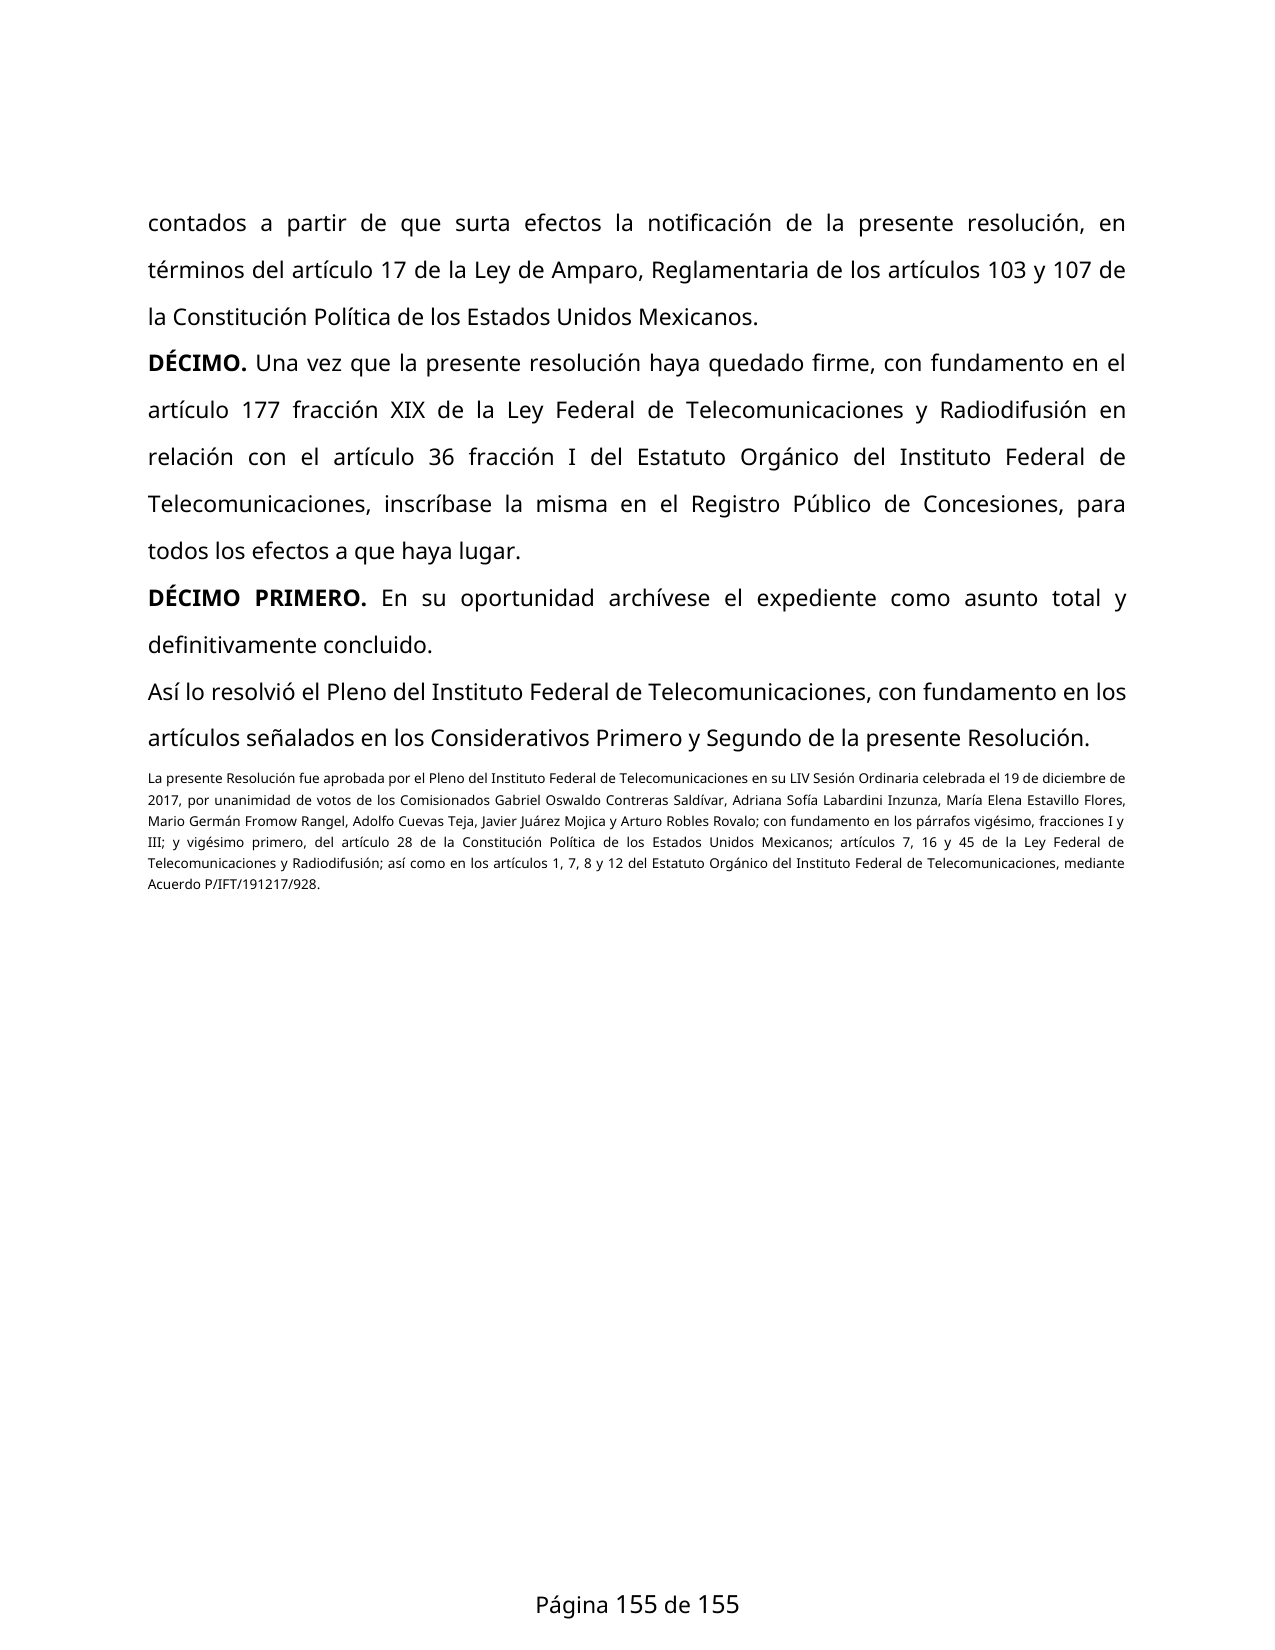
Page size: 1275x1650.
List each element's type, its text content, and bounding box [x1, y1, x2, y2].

text contados a partir de que surta efectos la notificación de la presente resolución, en términos del artículo 17 de la Ley de Amparo, Reglamentaria de los artículos 103 y 107 de la Constitución Política de los Estados Unidos Mexicanos. [148, 207, 1127, 332]
text Así lo resolvió el Pleno del Instituto Federal de Telecomunicaciones, con fundamento en los artículos señalados en los Considerativos Primero y Segundo de la presente Resolución. [148, 676, 1127, 754]
text DÉCIMO. Una vez que la presente resolución haya quedado firme, con fundamento en el artículo 177 fracción XIX de la Ley Federal de Telecomunicaciones y Radiodifusión en relación con el artículo 36 fracción I del Estatuto Orgánico del Instituto Federal de Telecomunicaciones, inscríbase la misma en el Registro Público de Concesiones, para todos los efectos a que haya lugar. [148, 347, 1127, 566]
text DÉCIMO PRIMERO. En su oportunidad archívese el expediente como asunto total y definitivamente concluido. [148, 582, 1127, 660]
list La presente Resolución fue aprobada por el Pleno del Instituto Federal de Telecomunicaciones en su LIV Sesión Ordinaria celebrada el 19 de diciembre de 2017, por unanimidad de votos de los Comisionados Gabriel Oswaldo Contreras Saldívar, Adriana Sofía Labardini Inzunza, María Elena Estavillo Flores, Mario Germán Fromow Rangel, Adolfo Cuevas Teja, Javier Juárez Mojica y Arturo Robles Rovalo; con fundamento en los párrafos vigésimo, fracciones I y III; y vigésimo primero, del artículo 28 de la Constitución Política de los Estados Unidos Mexicanos; artículos 7, 16 y 45 de la Ley Federal de Telecomunicaciones y Radiodifusión; así como en los artículos 1, 7, 8 y 12 del Estatuto Orgánico del Instituto Federal de Telecomunicaciones, mediante Acuerdo P/IFT/191217/928. [148, 769, 1127, 893]
